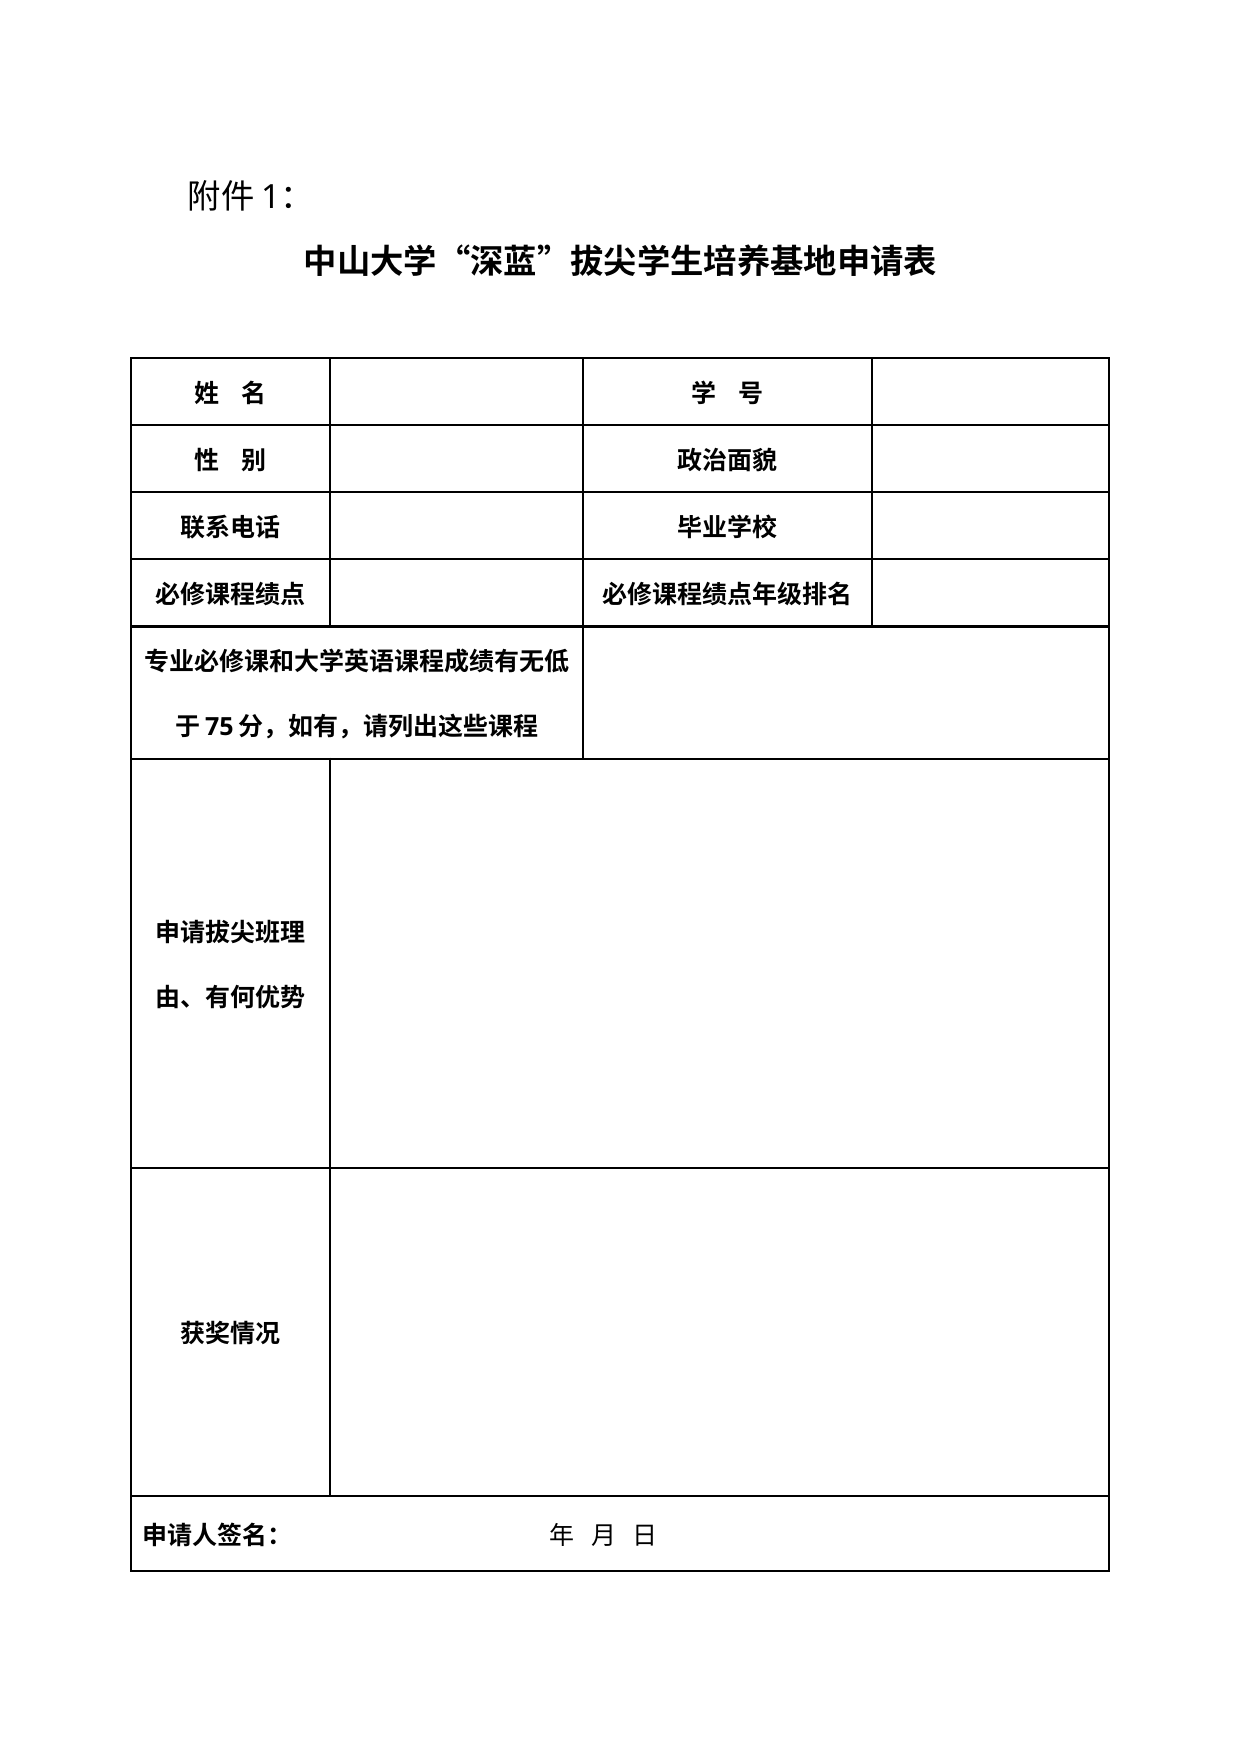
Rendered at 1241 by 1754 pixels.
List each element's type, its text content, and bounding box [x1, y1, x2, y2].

table_cell [331, 493, 582, 558]
table_header [873, 359, 1108, 424]
table_cell [331, 426, 582, 491]
table_cell 毕业学校 [584, 493, 871, 558]
table_cell 专业必修课和大学英语课程成绩有无低于75分，如有，请列出这些课程 [132, 628, 582, 757]
table_header 学 号 [584, 359, 871, 424]
table_cell 性 别 [132, 426, 329, 491]
table_cell 获奖情况 [132, 1169, 329, 1495]
table_cell [873, 493, 1108, 558]
table_cell [873, 426, 1108, 491]
table_header [331, 359, 582, 424]
table_header 姓 名 [132, 359, 329, 424]
text 附件1： [187, 162, 1053, 227]
text 中山大学“深蓝”拔尖学生培养基地申请表 [187, 227, 1053, 292]
table_cell 申请拔尖班理由、有何优势 [132, 760, 329, 1167]
table_cell 必修课程绩点年级排名 [584, 560, 871, 625]
table_cell [873, 560, 1108, 625]
table_cell [331, 560, 582, 625]
table_cell 联系电话 [132, 493, 329, 558]
table_cell [331, 760, 1108, 1167]
table_cell 必修课程绩点 [132, 560, 329, 625]
table_cell 政治面貌 [584, 426, 871, 491]
table_cell 申请人签名： 年 月 日 [132, 1497, 1108, 1570]
table_cell [331, 1169, 1108, 1495]
table_cell [584, 628, 1108, 757]
